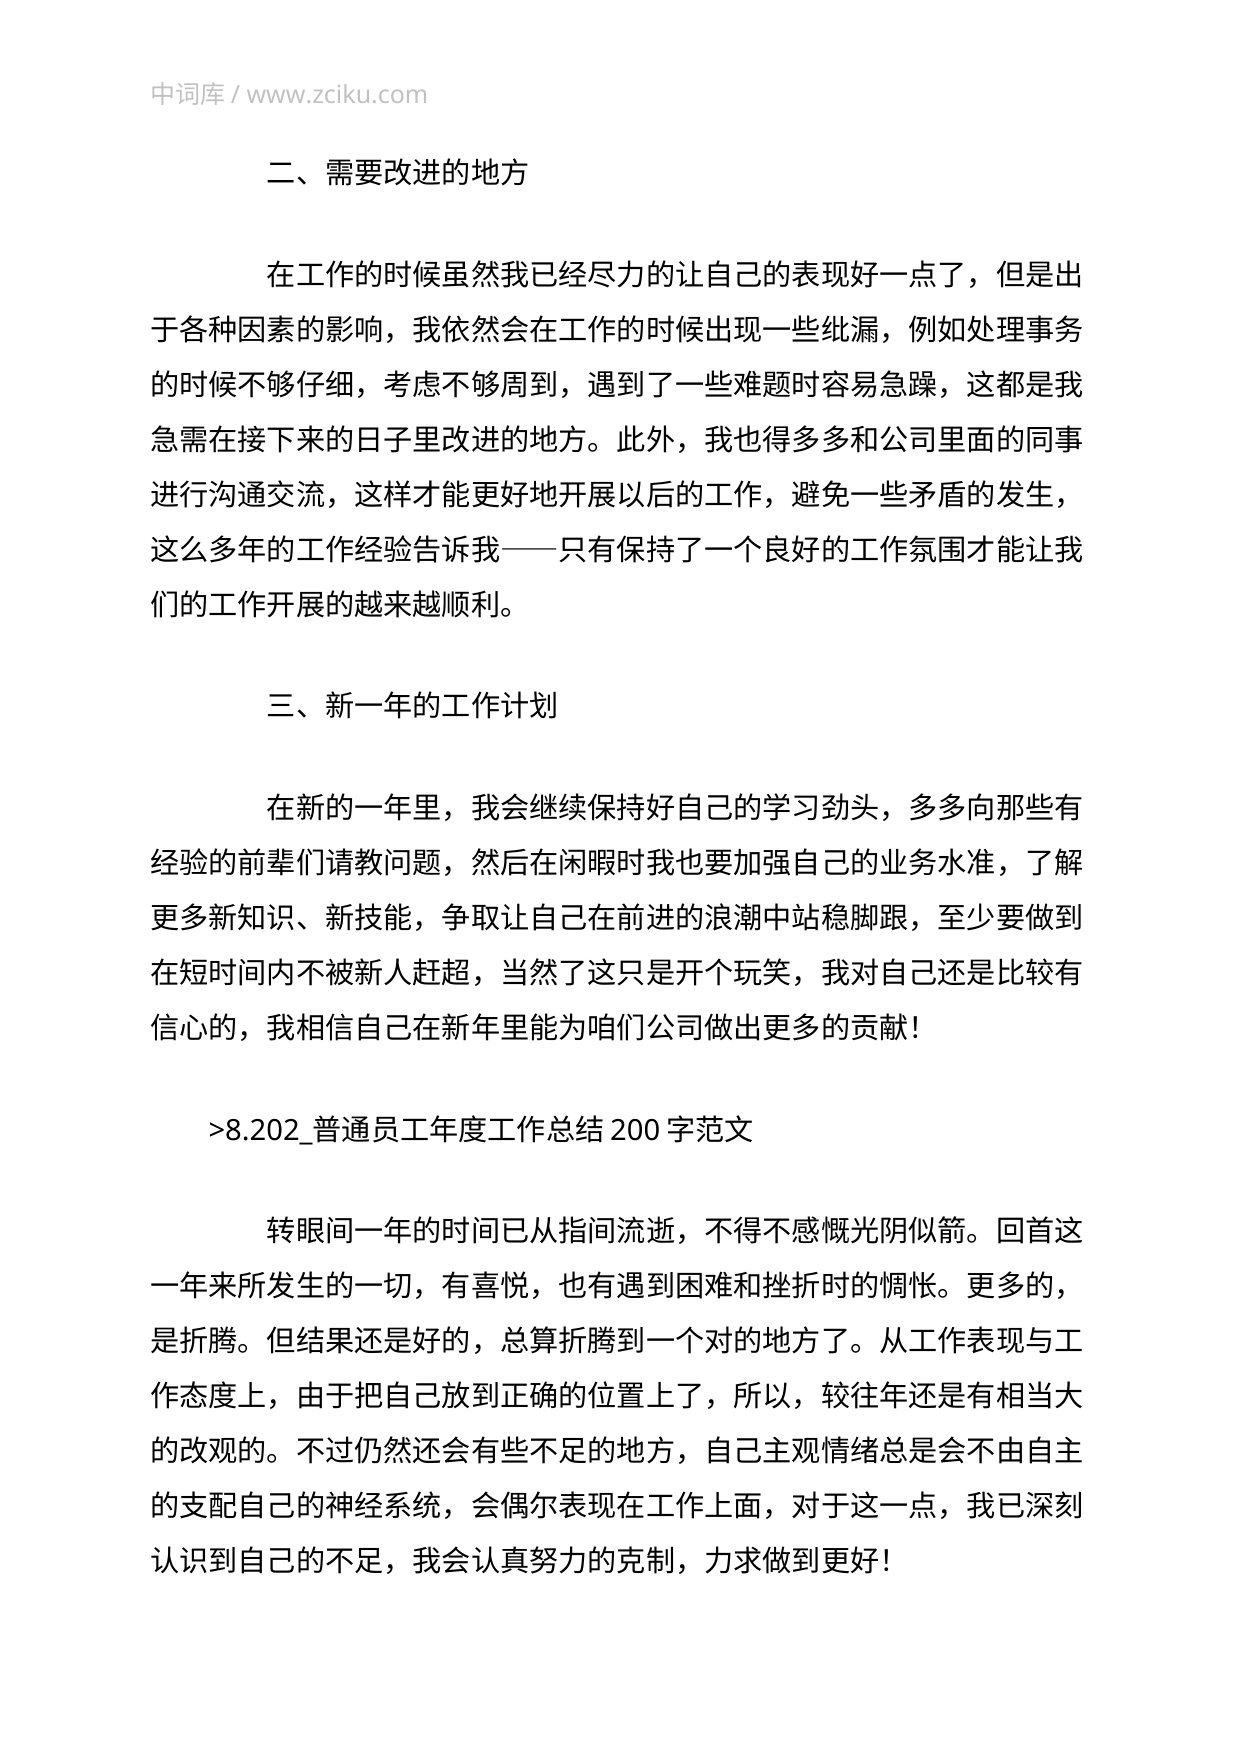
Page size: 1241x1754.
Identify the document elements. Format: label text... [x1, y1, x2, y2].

text 三、新一年的工作计划 [150, 683, 1090, 725]
text >8.202_普通员工年度工作总结200字范文 [150, 1106, 1090, 1148]
text 转眼间一年的时间已从指间流逝，不得不感慨光阴似箭。回首这一年来所发生的一切，有喜悦，也有遇到困难和挫折时的惆怅。更多的，是折腾。但结果还是好的，总算折腾到一个对的地方了。从工作表现与工作态度上，由于把自己放到正确的位置上了，所以，较往年还是有相当大的改观的。不过仍然还会有些不足的地方，自己主观情绪总是会不由自主的支配自己的神经系统，会偶尔表现在工作上面，对于这一点，我已深刻认识到自己的不足，我会认真努力的克制，力求做到更好！ [150, 1208, 1090, 1580]
text 在新的一年里，我会继续保持好自己的学习劲头，多多向那些有经验的前辈们请教问题，然后在闲暇时我也要加强自己的业务水准，了解更多新知识、新技能，争取让自己在前进的浪潮中站稳脚跟，至少要做到在短时间内不被新人赶超，当然了这只是开个玩笑，我对自己还是比较有信心的，我相信自己在新年里能为咱们公司做出更多的贡献！ [150, 785, 1090, 1047]
text 二、需要改进的地方 [150, 150, 1090, 192]
text 在工作的时候虽然我已经尽力的让自己的表现好一点了，但是出于各种因素的影响，我依然会在工作的时候出现一些纰漏，例如处理事务的时候不够仔细，考虑不够周到，遇到了一些难题时容易急躁，这都是我急需在接下来的日子里改进的地方。此外，我也得多多和公司里面的同事进行沟通交流，这样才能更好地开展以后的工作，避免一些矛盾的发生，这么多年的工作经验告诉我——只有保持了一个良好的工作氛围才能让我们的工作开展的越来越顺利。 [150, 252, 1090, 623]
